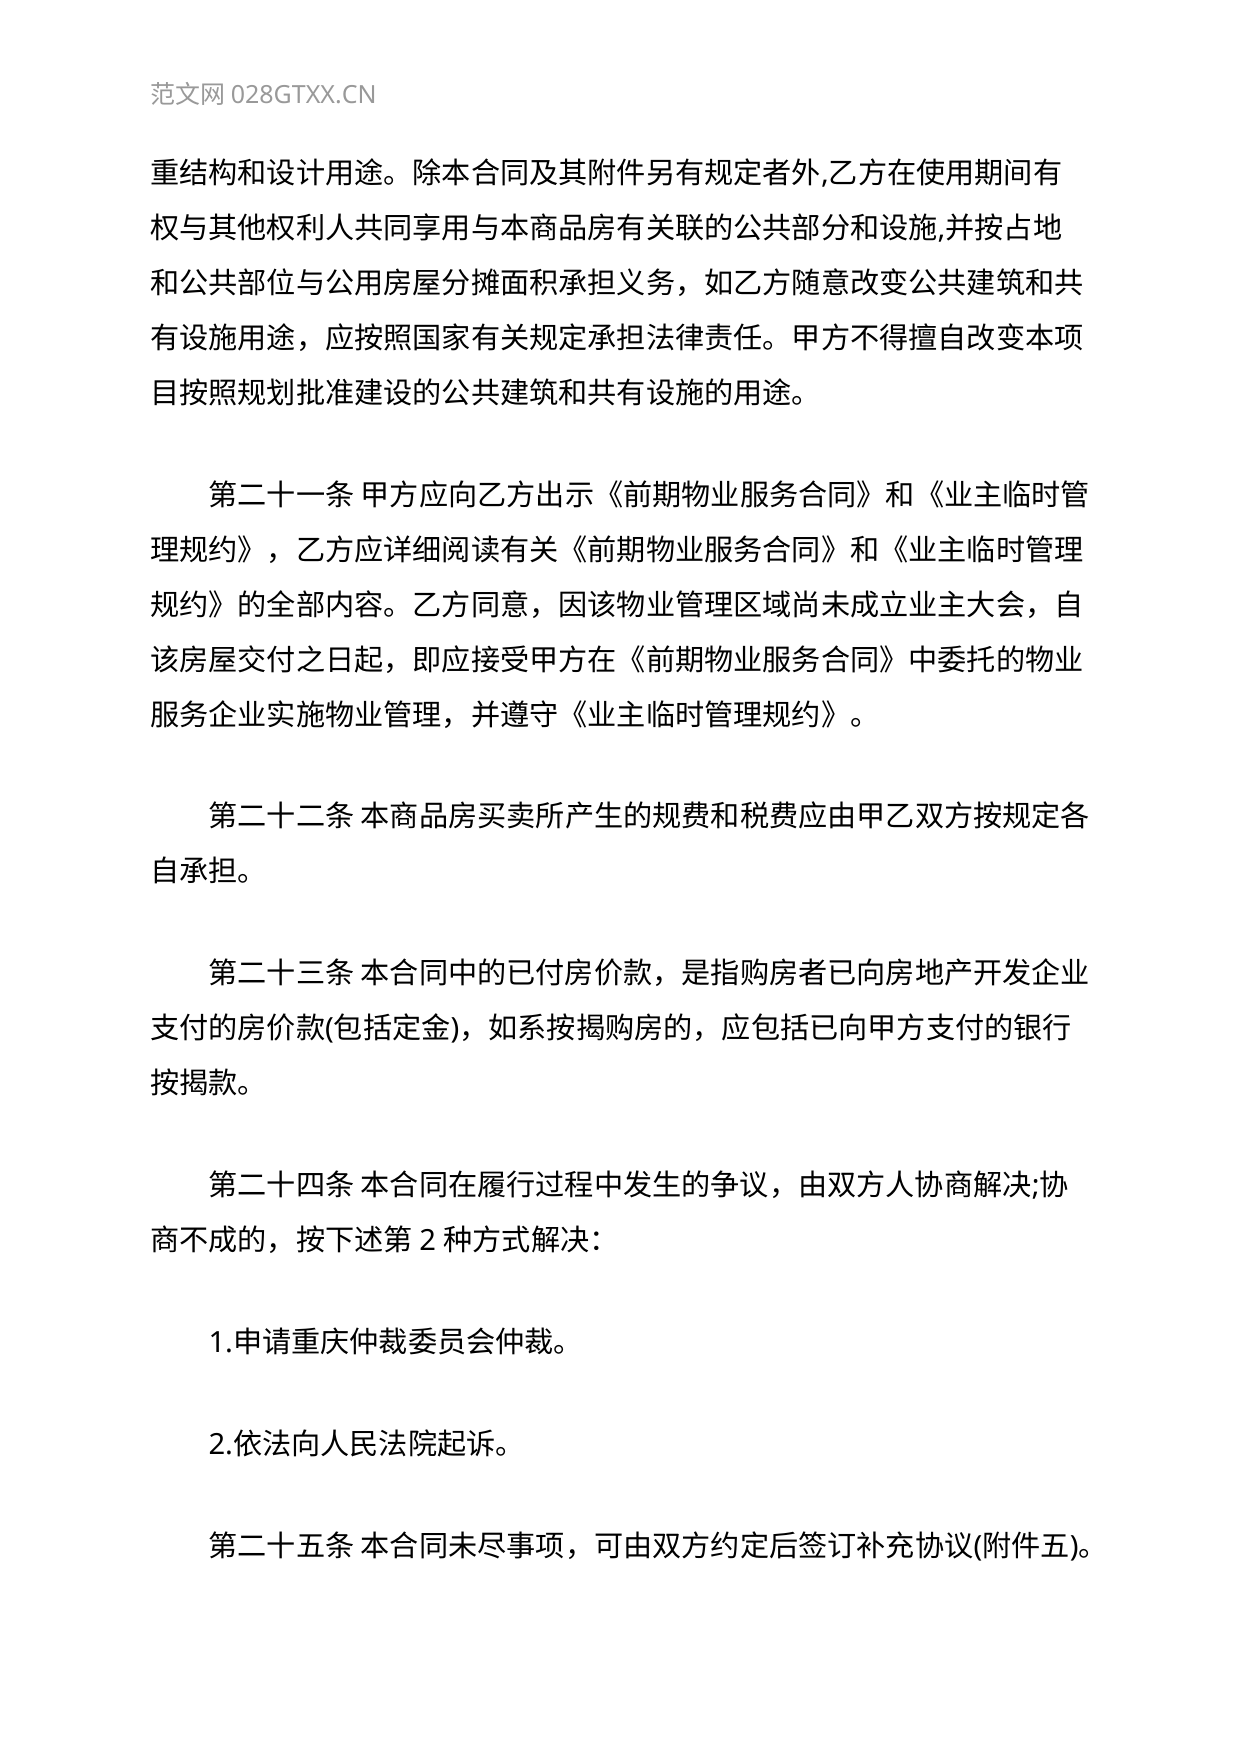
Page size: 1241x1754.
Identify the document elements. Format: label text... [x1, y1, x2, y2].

text 第二十三条 本合同中的已付房价款，是指购房者已向房地产开发企业支付的房价款(包括定金)，如系按揭购房的，应包括已向甲方支付的银行按揭款。 [150, 949, 1090, 1102]
text 1.申请重庆仲裁委员会仲裁。 [150, 1318, 1090, 1361]
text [150, 150, 1090, 412]
text 第二十五条 本合同未尽事项，可由双方约定后签订补充协议(附件五)。 [150, 1522, 1090, 1564]
text 第二十四条 本合同在履行过程中发生的争议，由双方人协商解决;协商不成的，按下述第 2 种方式解决： [150, 1161, 1090, 1259]
text 第二十二条 本商品房买卖所产生的规费和税费应由甲乙双方按规定各自承担。 [150, 793, 1090, 890]
text 第二十一条 甲方应向乙方出示《前期物业服务合同》和《业主临时管理规约》，乙方应详细阅读有关《前期物业服务合同》和《业主临时管理规约》的全部内容。乙方同意，因该物业管理区域尚未成立业主大会，自该房屋交付之日起，即应接受甲方在《前期物业服务合同》中委托的物业服务企业实施物业管理，并遵守《业主临时管理规约》。 [150, 472, 1090, 733]
text 2.依法向人民法院起诉。 [150, 1420, 1090, 1463]
